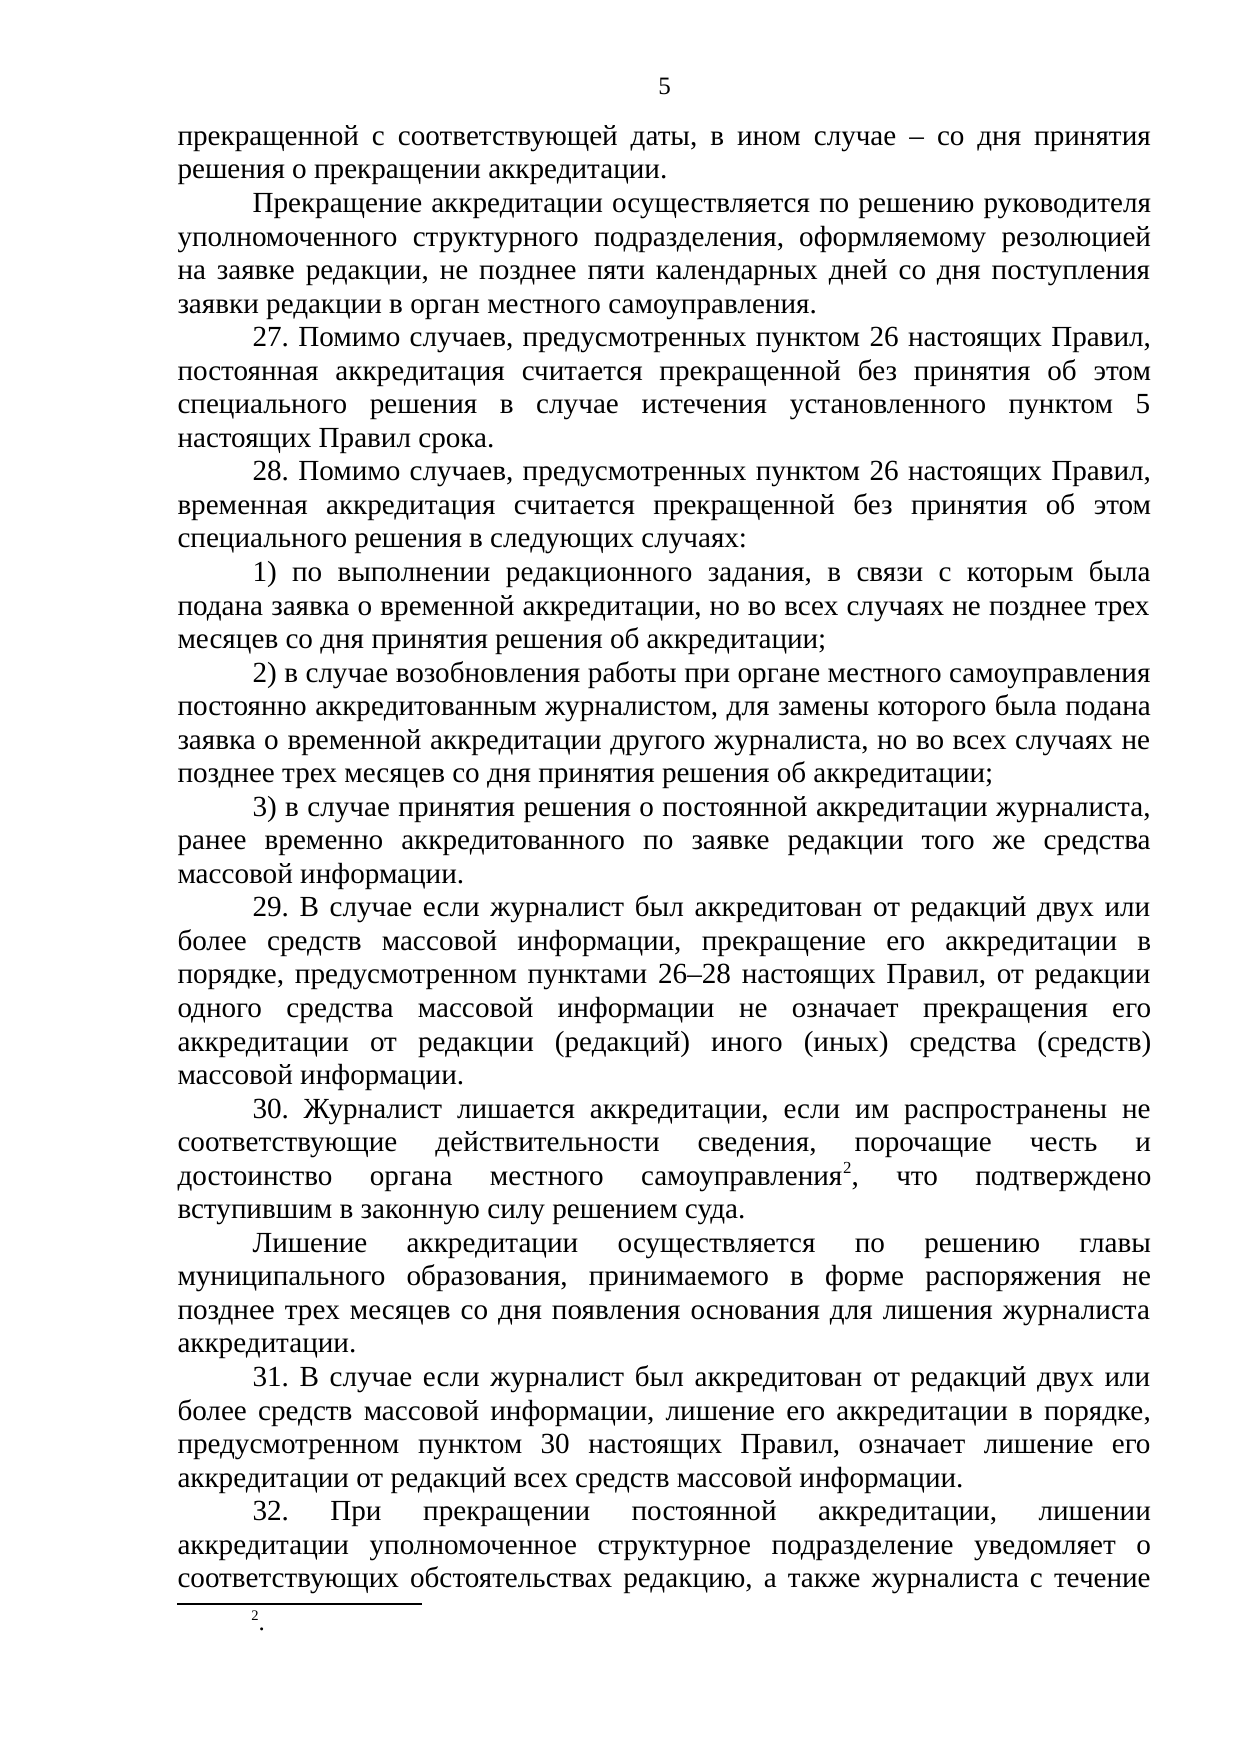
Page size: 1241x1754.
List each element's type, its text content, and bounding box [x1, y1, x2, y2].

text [177, 1493, 1152, 1594]
text 30. Журналист лишается аккредитации, если им распространены не соответствующие действительности сведения, порочащие честь и достоинство органа местного самоуправления, что подтверждено вступившим в законную силу решением суда. [177, 1091, 1152, 1225]
text 2) в случае возобновления работы при органе местного самоуправления постоянно аккредитованным журналистом, для замены которого была подана заявка о временной аккредитации другого журналиста, но во всех случаях не позднее трех месяцев со дня принятия решения об аккредитации; [177, 655, 1152, 789]
text 31. В случае если журналист был аккредитован от редакций двух или более средств массовой информации, лишение его аккредитации в порядке, предусмотренном пунктом 30 настоящих Правил, означает лишение его аккредитации от редакций всех средств массовой информации. [177, 1359, 1152, 1493]
text 28. Помимо случаев, предусмотренных пунктом 26 настоящих Правил, временная аккредитация считается прекращенной без принятия об этом специального решения в следующих случаях: [177, 453, 1152, 554]
text 29. В случае если журналист был аккредитован от редакций двух или более средств массовой информации, прекращение его аккредитации в порядке, предусмотренном пунктами 26–28 настоящих Правил, от редакции одного средства массовой информации не означает прекращения его аккредитации от редакции (редакций) иного (иных) средства (средств) массовой информации. [177, 889, 1152, 1091]
text Прекращение аккредитации осуществляется по решению руководителя уполномоченного структурного подразделения, оформляемому резолюцией на заявке редакции, не позднее пяти календарных дней со дня поступления заявки редакции в орган местного самоуправления. [177, 185, 1152, 319]
text 1) по выполнении редакционного задания, в связи с которым была подана заявка о временной аккредитации, но во всех случаях не позднее трех месяцев со дня принятия решения об аккредитации; [177, 554, 1152, 655]
text 3) в случае принятия решения о постоянной аккредитации журналиста, ранее временно аккредитованного по заявке редакции того же средства массовой информации. [177, 789, 1152, 889]
text Лишение аккредитации осуществляется по решению главы муниципального образования, принимаемого в форме распоряжения не позднее трех месяцев со дня появления основания для лишения журналиста аккредитации. [177, 1225, 1152, 1359]
text 27. Помимо случаев, предусмотренных пунктом 26 настоящих Правил, постоянная аккредитация считается прекращенной без принятия об этом специального решения в случае истечения установленного пунктом 5 настоящих Правил срока. [177, 319, 1152, 453]
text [177, 118, 1152, 185]
